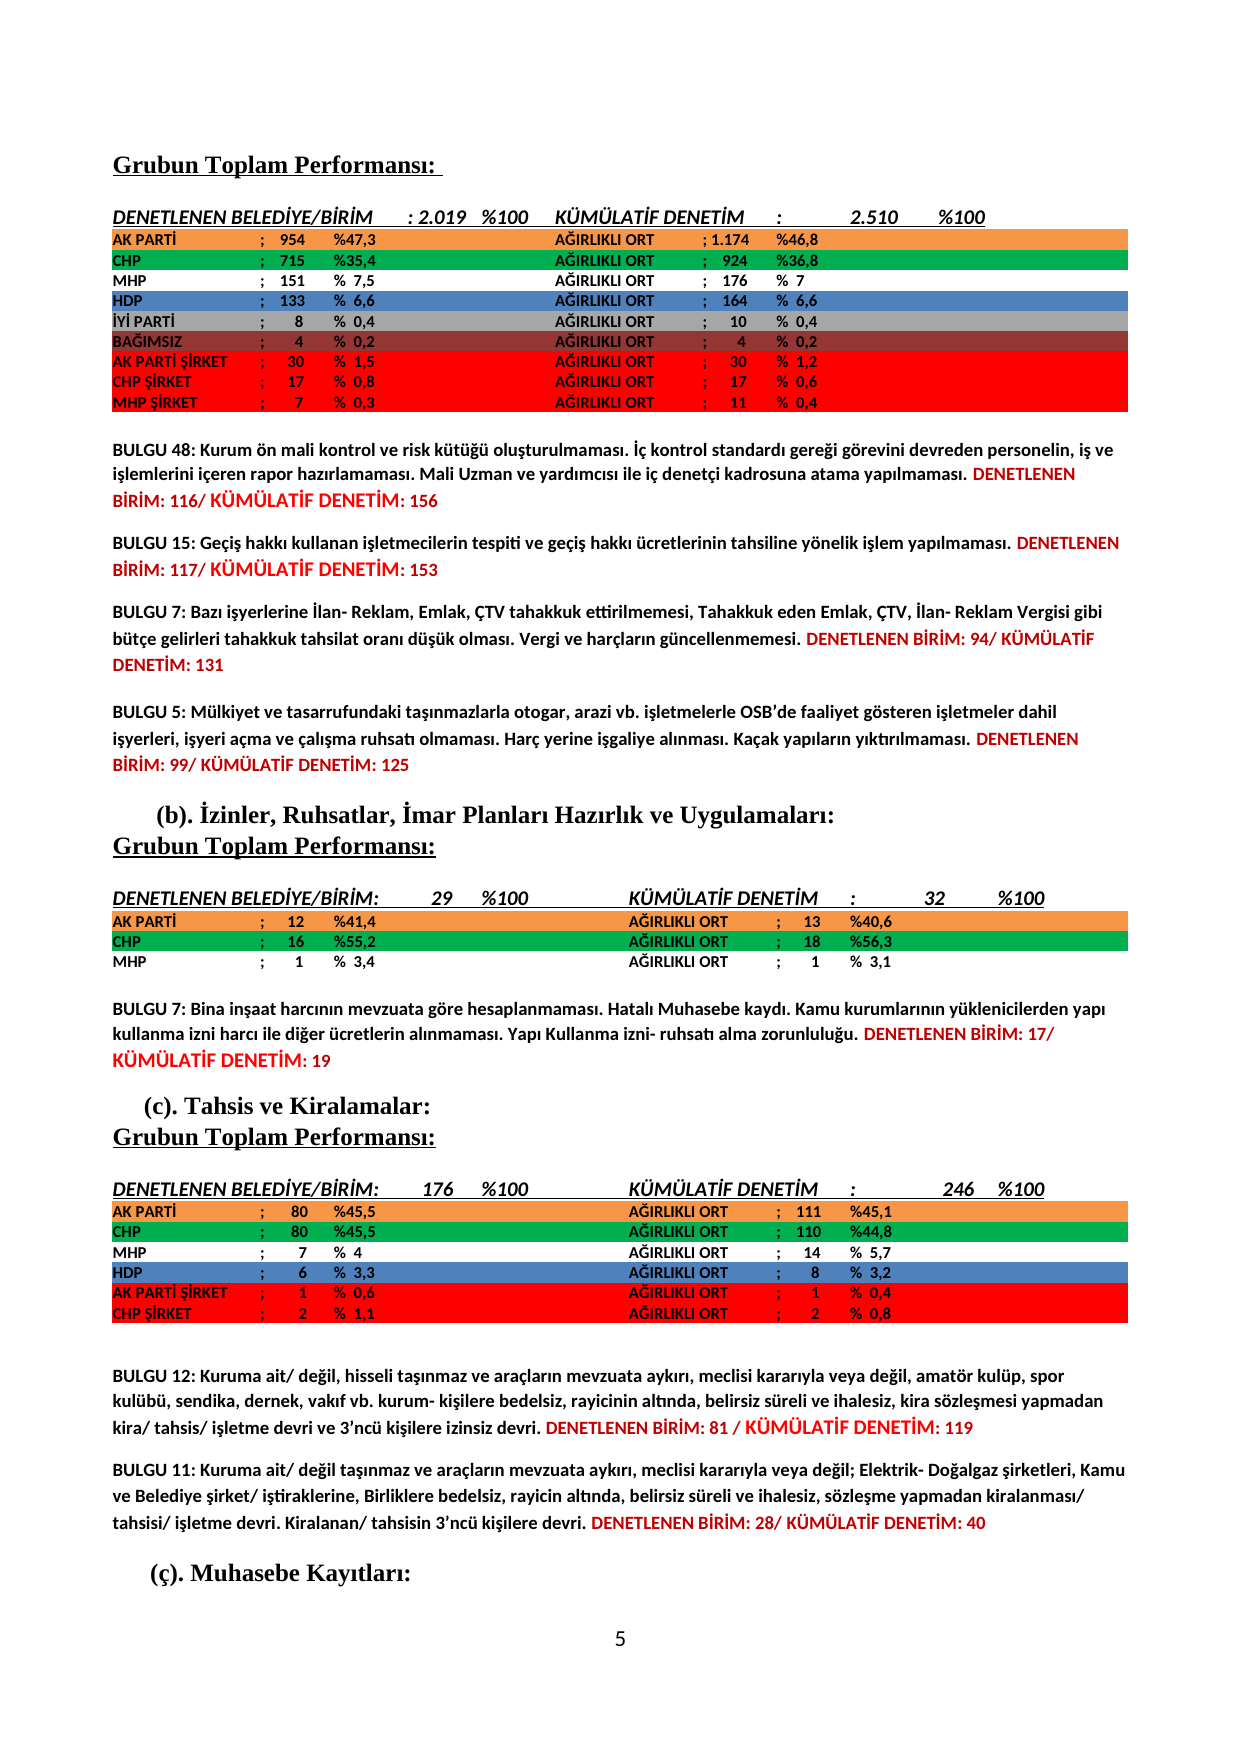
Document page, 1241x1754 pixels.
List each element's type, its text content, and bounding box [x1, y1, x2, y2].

text CHP ŞİRKET ; 2 % 1,1 AĞIRLIKLI ORT ; 2 % 0,8 [112, 1303, 1128, 1323]
text CHP ŞİRKET ; 17 % 0,8 AĞIRLIKLI ORT ; 17 % 0,6 [112, 372, 1128, 392]
text BULGU 15: Geçiş hakkı kullanan işletmecilerin tespiti ve geçiş hakkı ücretlerinin tahsiline yönelik işlem yapılmaması. DENETLENEN BİRİM: 117/ KÜMÜLATİF DENETİM: 153 [112, 531, 1128, 582]
text Grubun Toplam Performansı: [112, 150, 1128, 179]
text İYİ PARTİ ; 8 % 0,4 AĞIRLIKLI ORT ; 10 % 0,4 [112, 311, 1128, 331]
text DENETLENEN BELEDİYE/BİRİM: 29 %100 KÜMÜLATİF DENETİM : 32 %100 [112, 885, 1128, 911]
text DENETLENEN BELEDİYE/BİRİM : 2.019 %100 KÜMÜLATİF DENETİM : 2.510 %100 [112, 204, 1128, 229]
text MHP ; 1 % 3,4 AĞIRLIKLI ORT ; 1 % 3,1 [112, 951, 1128, 972]
text Grubun Toplam Performansı: [112, 831, 1128, 860]
text CHP ; 16 %55,2 AĞIRLIKLI ORT ; 18 %56,3 [112, 931, 1128, 951]
text AK PARTİ ŞİRKET ; 30 % 1,5 AĞIRLIKLI ORT ; 30 % 1,2 [112, 351, 1128, 372]
text HDP ; 6 % 3,3 AĞIRLIKLI ORT ; 8 % 3,2 [112, 1262, 1128, 1283]
text AK PARTİ ; 80 %45,5 AĞIRLIKLI ORT ; 111 %45,1 [112, 1201, 1128, 1222]
text BULGU 11: Kuruma ait/ değil taşınmaz ve araçların mevzuata aykırı, meclisi kararıyla veya değil; Elektrik- Doğalgaz şirketleri, Kamu ve Belediye şirket/ iştiraklerine, Birliklere bedelsiz, rayicin altında, belirsiz süreli ve ihalesiz, sözleşme yapmadan kiralanması/ tahsisi/ işletme devri. Kiralanan/ tahsisin 3’ncü kişilere devri. DENETLENEN BİRİM: 28/ KÜMÜLATİF DENETİM: 40 [112, 1458, 1128, 1534]
text Grubun Toplam Performansı: [112, 1122, 1128, 1151]
text BULGU 7: Bina inşaat harcının mevzuata göre hesaplanmaması. Hatalı Muhasebe kaydı. Kamu kurumlarının yüklenicilerden yapı kullanma izni harcı ile diğer ücretlerin alınmaması. Yapı Kullanma izni- ruhsatı alma zorunluluğu. DENETLENEN BİRİM: 17/ KÜMÜLATİF DENETİM: 19 [112, 997, 1128, 1072]
text (c). Tahsis ve Kiralamalar: [112, 1091, 1128, 1119]
text HDP ; 133 % 6,6 AĞIRLIKLI ORT ; 164 % 6,6 [112, 291, 1128, 311]
text CHP ; 715 %35,4 AĞIRLIKLI ORT ; 924 %36,8 [112, 250, 1128, 270]
text BULGU 48: Kurum ön mali kontrol ve risk kütüğü oluşturulmaması. İç kontrol standardı gereği görevini devreden personelin, iş ve işlemlerini içeren rapor hazırlamaması. Mali Uzman ve yardımcısı ile iç denetçi kadrosuna atama yapılmaması. DENETLENEN BİRİM: 116/ KÜMÜLATİF DENETİM: 156 [112, 438, 1128, 513]
text DENETLENEN BELEDİYE/BİRİM: 176 %100 KÜMÜLATİF DENETİM : 246 %100 [112, 1176, 1128, 1201]
text BULGU 12: Kuruma ait/ değil, hisseli taşınmaz ve araçların mevzuata aykırı, meclisi kararıyla veya değil, amatör kulüp, spor kulübü, sendika, dernek, vakıf vb. kurum- kişilere bedelsiz, rayicinin altında, belirsiz süreli ve ihalesiz, kira sözleşmesi yapmadan kira/ tahsis/ işletme devri ve 3’ncü kişilere izinsiz devri. DENETLENEN BİRİM: 81 / KÜMÜLATİF DENETİM: 119 [112, 1365, 1128, 1440]
text MHP ; 151 % 7,5 AĞIRLIKLI ORT ; 176 % 7 [112, 270, 1128, 291]
text BULGU 5: Mülkiyet ve tasarrufundaki taşınmazlarla otogar, arazi vb. işletmelerle OSB’de faaliyet gösteren işletmeler dahil işyerleri, işyeri açma ve çalışma ruhsatı olmaması. Harç yerine işgaliye alınması. Kaçak yapıların yıktırılmaması. DENETLENEN BİRİM: 99/ KÜMÜLATİF DENETİM: 125 [112, 700, 1128, 776]
text AK PARTİ ŞİRKET ; 1 % 0,6 AĞIRLIKLI ORT ; 1 % 0,4 [112, 1283, 1128, 1303]
text AK PARTİ ; 12 %41,4 AĞIRLIKLI ORT ; 13 %40,6 [112, 911, 1128, 931]
text MHP ŞİRKET ; 7 % 0,3 AĞIRLIKLI ORT ; 11 % 0,4 [112, 392, 1128, 412]
text AK PARTİ ; 954 %47,3 AĞIRLIKLI ORT ; 1.174 %46,8 [112, 229, 1128, 250]
text BULGU 7: Bazı işyerlerine İlan- Reklam, Emlak, ÇTV tahakkuk ettirilmemesi, Tahakkuk eden Emlak, ÇTV, İlan- Reklam Vergisi gibi bütçe gelirleri tahakkuk tahsilat oranı düşük olması. Vergi ve harçların güncellenmemesi. DENETLENEN BİRİM: 94/ KÜMÜLATİF DENETİM: 131 [112, 600, 1128, 676]
text (ç). Muhasebe Kayıtları: [112, 1558, 1128, 1587]
text CHP ; 80 %45,5 AĞIRLIKLI ORT ; 110 %44,8 [112, 1222, 1128, 1242]
text MHP ; 7 % 4 AĞIRLIKLI ORT ; 14 % 5,7 [112, 1242, 1128, 1262]
text (b). İzinler, Ruhsatlar, İmar Planları Hazırlık ve Uygulamaları: [112, 800, 1128, 829]
text BAĞIMSIZ ; 4 % 0,2 AĞIRLIKLI ORT ; 4 % 0,2 [112, 331, 1128, 351]
